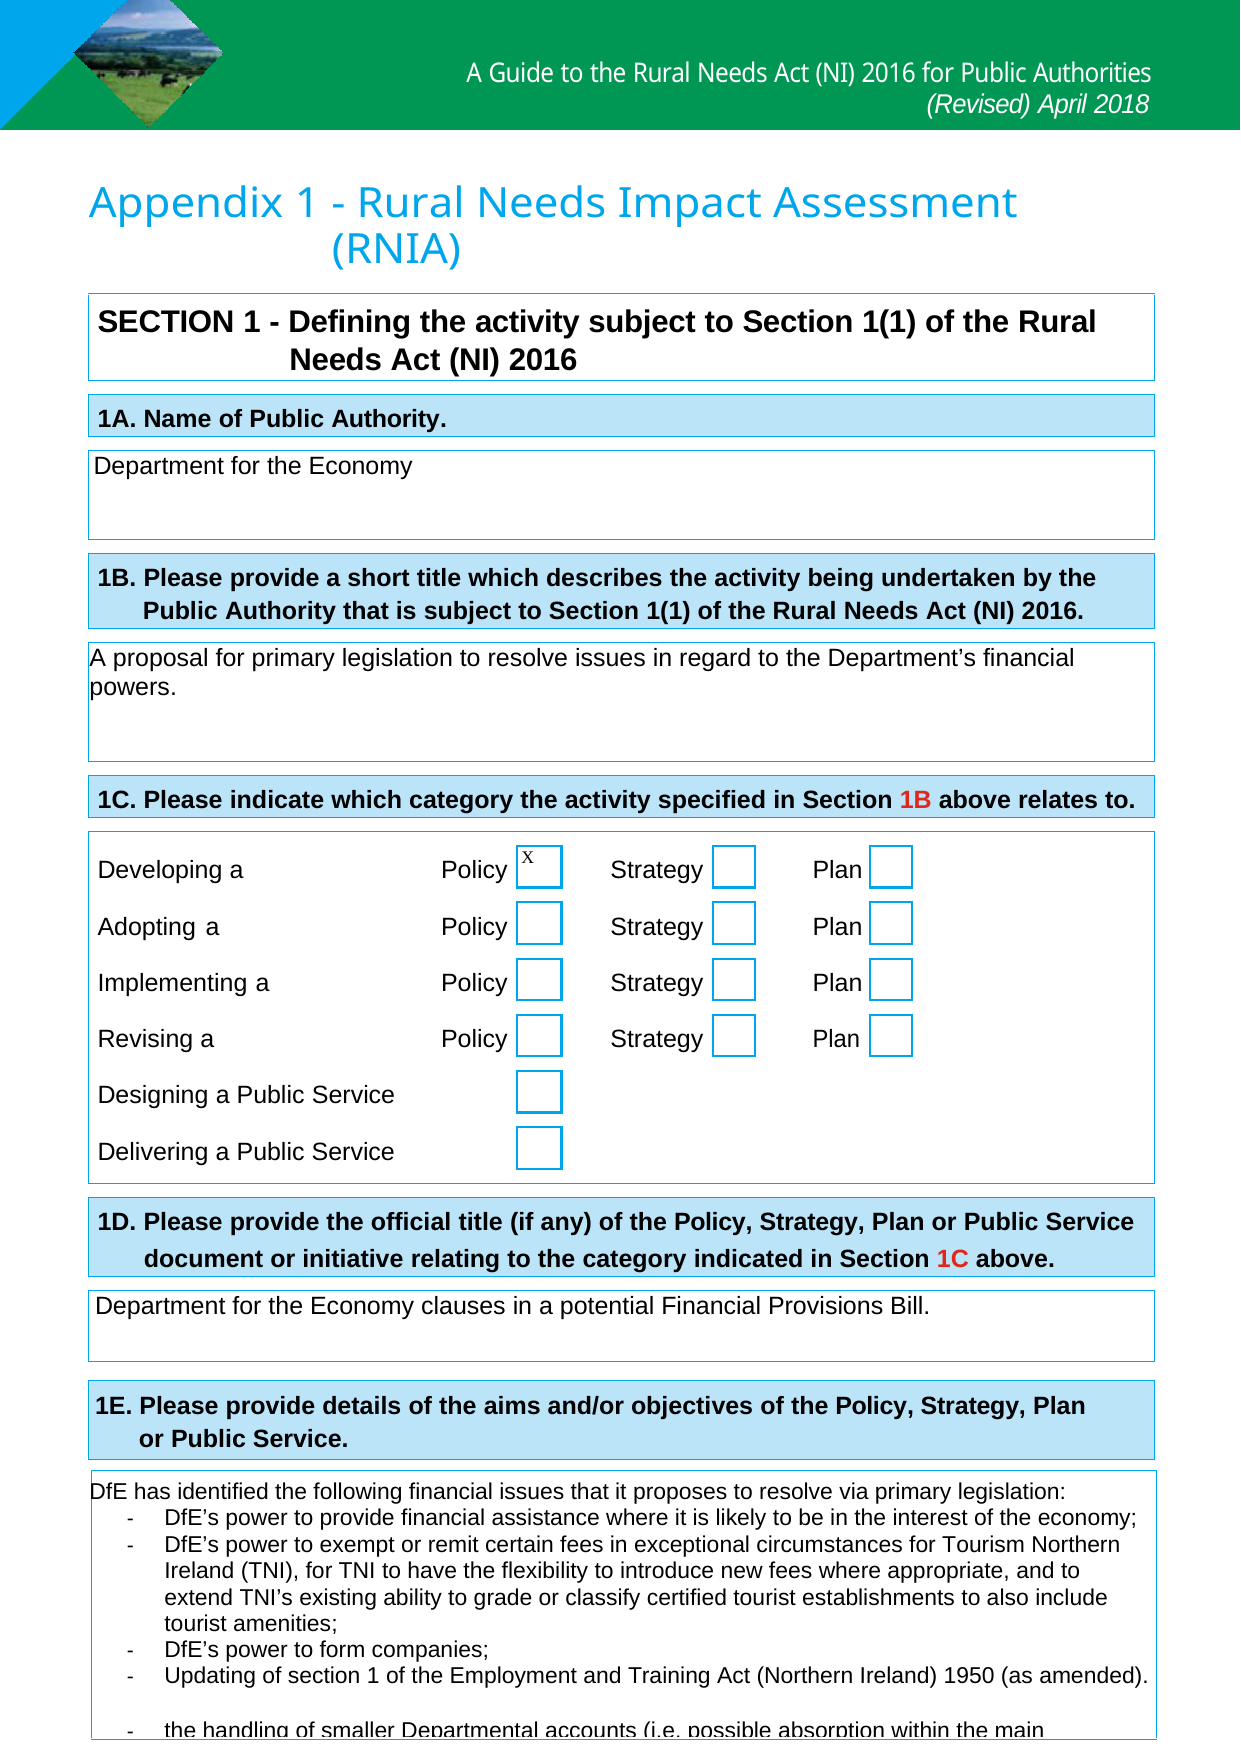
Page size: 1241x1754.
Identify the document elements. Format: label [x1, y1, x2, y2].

picture [73, 0, 223, 128]
